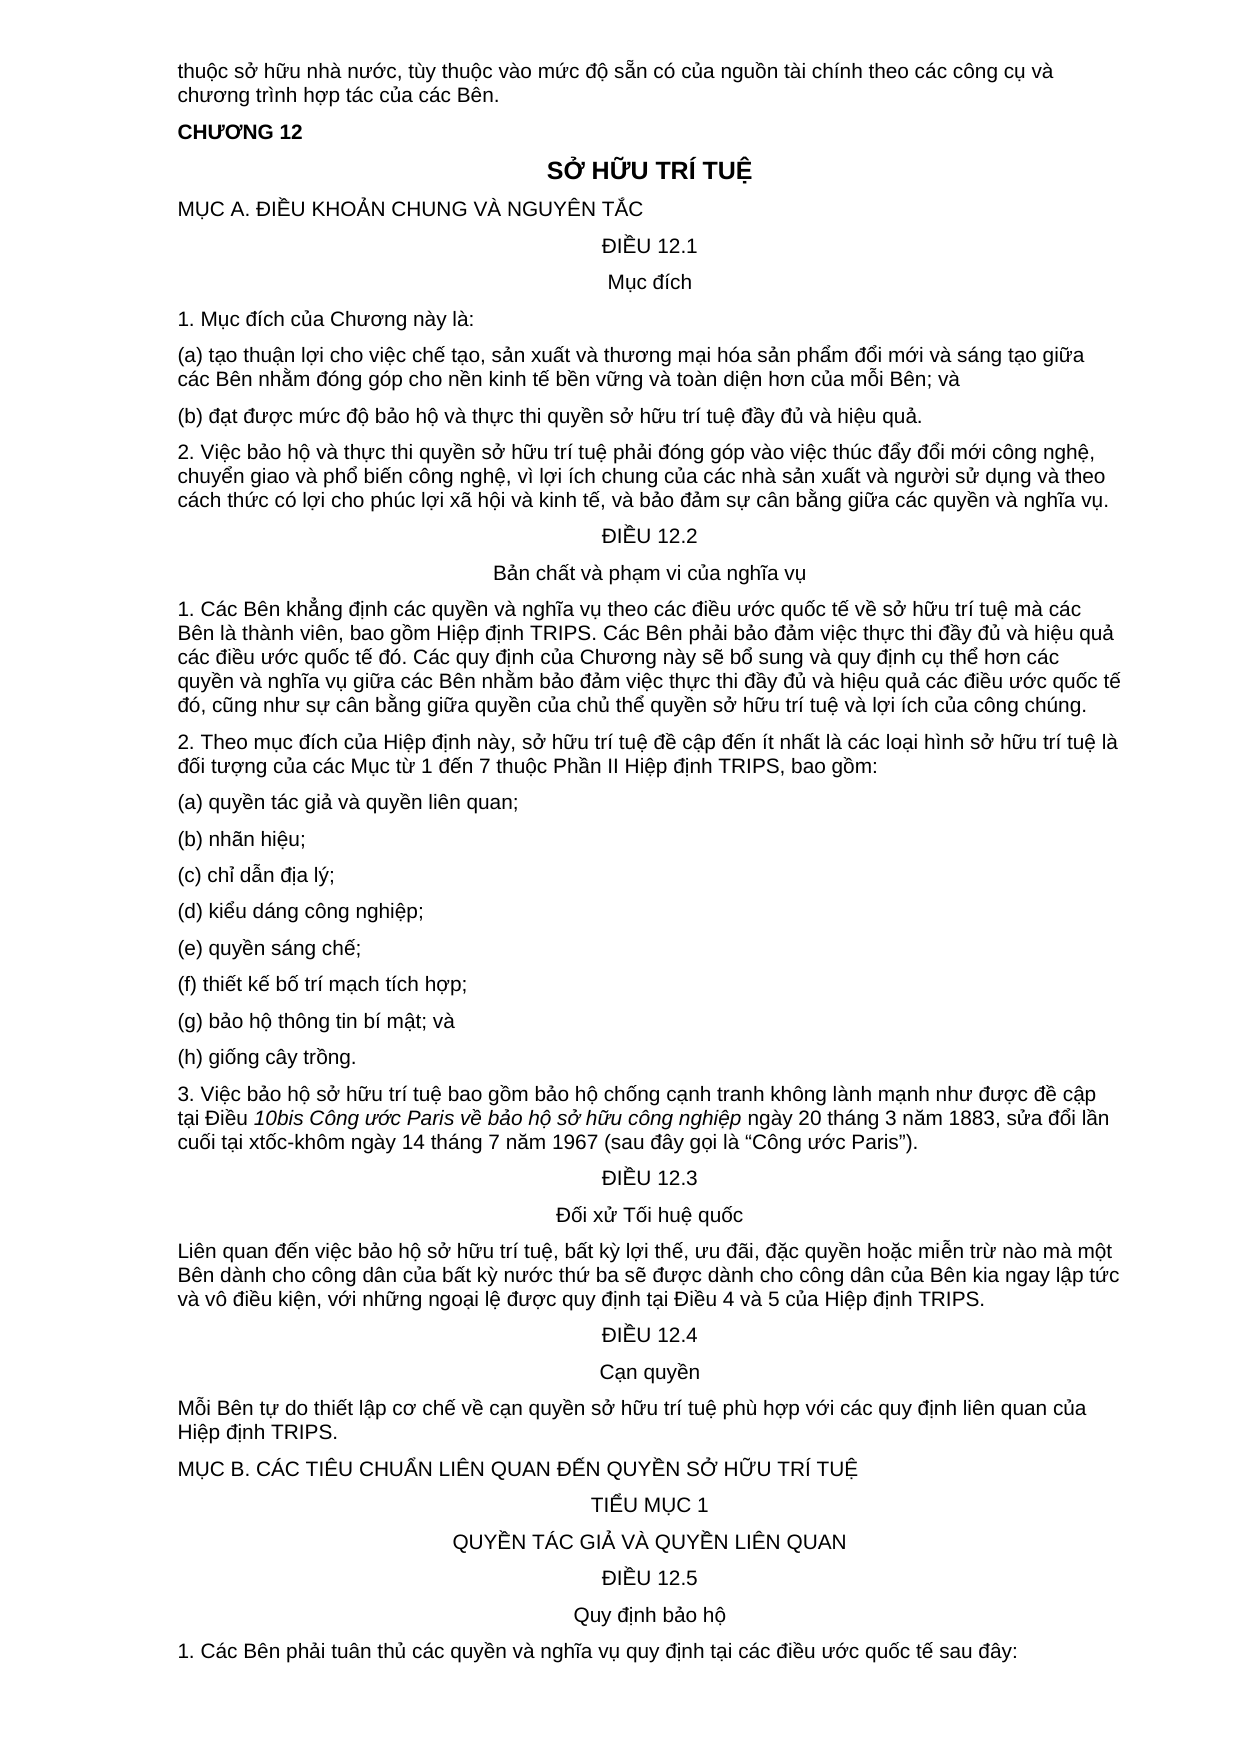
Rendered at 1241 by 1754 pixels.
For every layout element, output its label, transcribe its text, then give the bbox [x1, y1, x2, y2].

text (g) bảo hộ thông tin bí mật; và [177, 1009, 1122, 1033]
text QUYỀN TÁC GIẢ VÀ QUYỀN LIÊN QUAN [177, 1529, 1122, 1553]
text (e) quyền sáng chế; [177, 936, 1122, 960]
text SỞ HỮU TRÍ TUỆ [177, 156, 1122, 185]
text (f) thiết kế bố trí mạch tích hợp; [177, 972, 1122, 996]
text ĐIỀU 12.5 [177, 1566, 1122, 1590]
text ĐIỀU 12.4 [177, 1323, 1122, 1347]
text 2. Theo mục đích của Hiệp định này, sở hữu trí tuệ đề cập đến ít nhất là các loại hình sở hữu trí tuệ là đối tượng của các Mục từ 1 đến 7 thuộc Phần II Hiệp định TRIPS, bao gồm: [177, 729, 1122, 777]
text ĐIỀU 12.1 [177, 234, 1122, 258]
text CHƯƠNG 12 [177, 119, 1122, 143]
text 2. Việc bảo hộ và thực thi quyền sở hữu trí tuệ phải đóng góp vào việc thúc đẩy đổi mới công nghệ, chuyển giao và phổ biến công nghệ, vì lợi ích chung của các nhà sản xuất và người sử dụng và theo cách thức có lợi cho phúc lợi xã hội và kinh tế, và bảo đảm sự cân bằng giữa các quyền và nghĩa vụ. [177, 440, 1122, 512]
text 3. Việc bảo hộ sở hữu trí tuệ bao gồm bảo hộ chống cạnh tranh không lành mạnh như được đề cập tại Điều 10bis Công ước Paris về bảo hộ sở hữu công nghiệp ngày 20 tháng 3 năm 1883, sửa đổi lần cuối tại xtốc-khôm ngày 14 tháng 7 năm 1967 (sau đây gọi là “Công ước Paris”). [177, 1082, 1122, 1153]
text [177, 59, 1122, 107]
text (h) giống cây trồng. [177, 1045, 1122, 1069]
text MỤC A. ĐIỀU KHOẢN CHUNG VÀ NGUYÊN TẮC [177, 197, 1122, 221]
text 1. Các Bên phải tuân thủ các quyền và nghĩa vụ quy định tại các điều ước quốc tế sau đây: [177, 1639, 1122, 1663]
text (b) nhãn hiệu; [177, 826, 1122, 850]
text (b) đạt được mức độ bảo hộ và thực thi quyền sở hữu trí tuệ đầy đủ và hiệu quả. [177, 403, 1122, 427]
text Quy định bảo hộ [177, 1602, 1122, 1626]
text TIỂU MỤC 1 [177, 1493, 1122, 1517]
text (a) quyền tác giả và quyền liên quan; [177, 790, 1122, 814]
text Cạn quyền [177, 1360, 1122, 1384]
text (a) tạo thuận lợi cho việc chế tạo, sản xuất và thương mại hóa sản phẩm đổi mới và sáng tạo giữa các Bên nhằm đóng góp cho nền kinh tế bền vững và toàn diện hơn của mỗi Bên; và [177, 343, 1122, 391]
text Liên quan đến việc bảo hộ sở hữu trí tuệ, bất kỳ lợi thế, ưu đãi, đặc quyền hoặc miễn trừ nào mà một Bên dành cho công dân của bất kỳ nước thứ ba sẽ được dành cho công dân của Bên kia ngay lập tức và vô điều kiện, với những ngoại lệ được quy định tại Điều 4 và 5 của Hiệp định TRIPS. [177, 1239, 1122, 1311]
text ĐIỀU 12.2 [177, 524, 1122, 548]
text (d) kiểu dáng công nghiệp; [177, 899, 1122, 923]
text Mục đích [177, 270, 1122, 294]
text Đối xử Tối huệ quốc [177, 1202, 1122, 1226]
text ĐIỀU 12.3 [177, 1166, 1122, 1190]
text MỤC B. CÁC TIÊU CHUẨN LIÊN QUAN ĐẾN QUYỀN SỞ HỮU TRÍ TUỆ [177, 1457, 1122, 1481]
text 1. Mục đích của Chương này là: [177, 307, 1122, 331]
text Mỗi Bên tự do thiết lập cơ chế về cạn quyền sở hữu trí tuệ phù hợp với các quy định liên quan của Hiệp định TRIPS. [177, 1396, 1122, 1444]
text Bản chất và phạm vi của nghĩa vụ [177, 561, 1122, 585]
text 1. Các Bên khẳng định các quyền và nghĩa vụ theo các điều ước quốc tế về sở hữu trí tuệ mà các Bên là thành viên, bao gồm Hiệp định TRIPS. Các Bên phải bảo đảm việc thực thi đầy đủ và hiệu quả các điều ước quốc tế đó. Các quy định của Chương này sẽ bổ sung và quy định cụ thể hơn các quyền và nghĩa vụ giữa các Bên nhằm bảo đảm việc thực thi đầy đủ và hiệu quả các điều ước quốc tế đó, cũng như sự cân bằng giữa quyền của chủ thể quyền sở hữu trí tuệ và lợi ích của công chúng. [177, 597, 1122, 717]
text (c) chỉ dẫn địa lý; [177, 863, 1122, 887]
